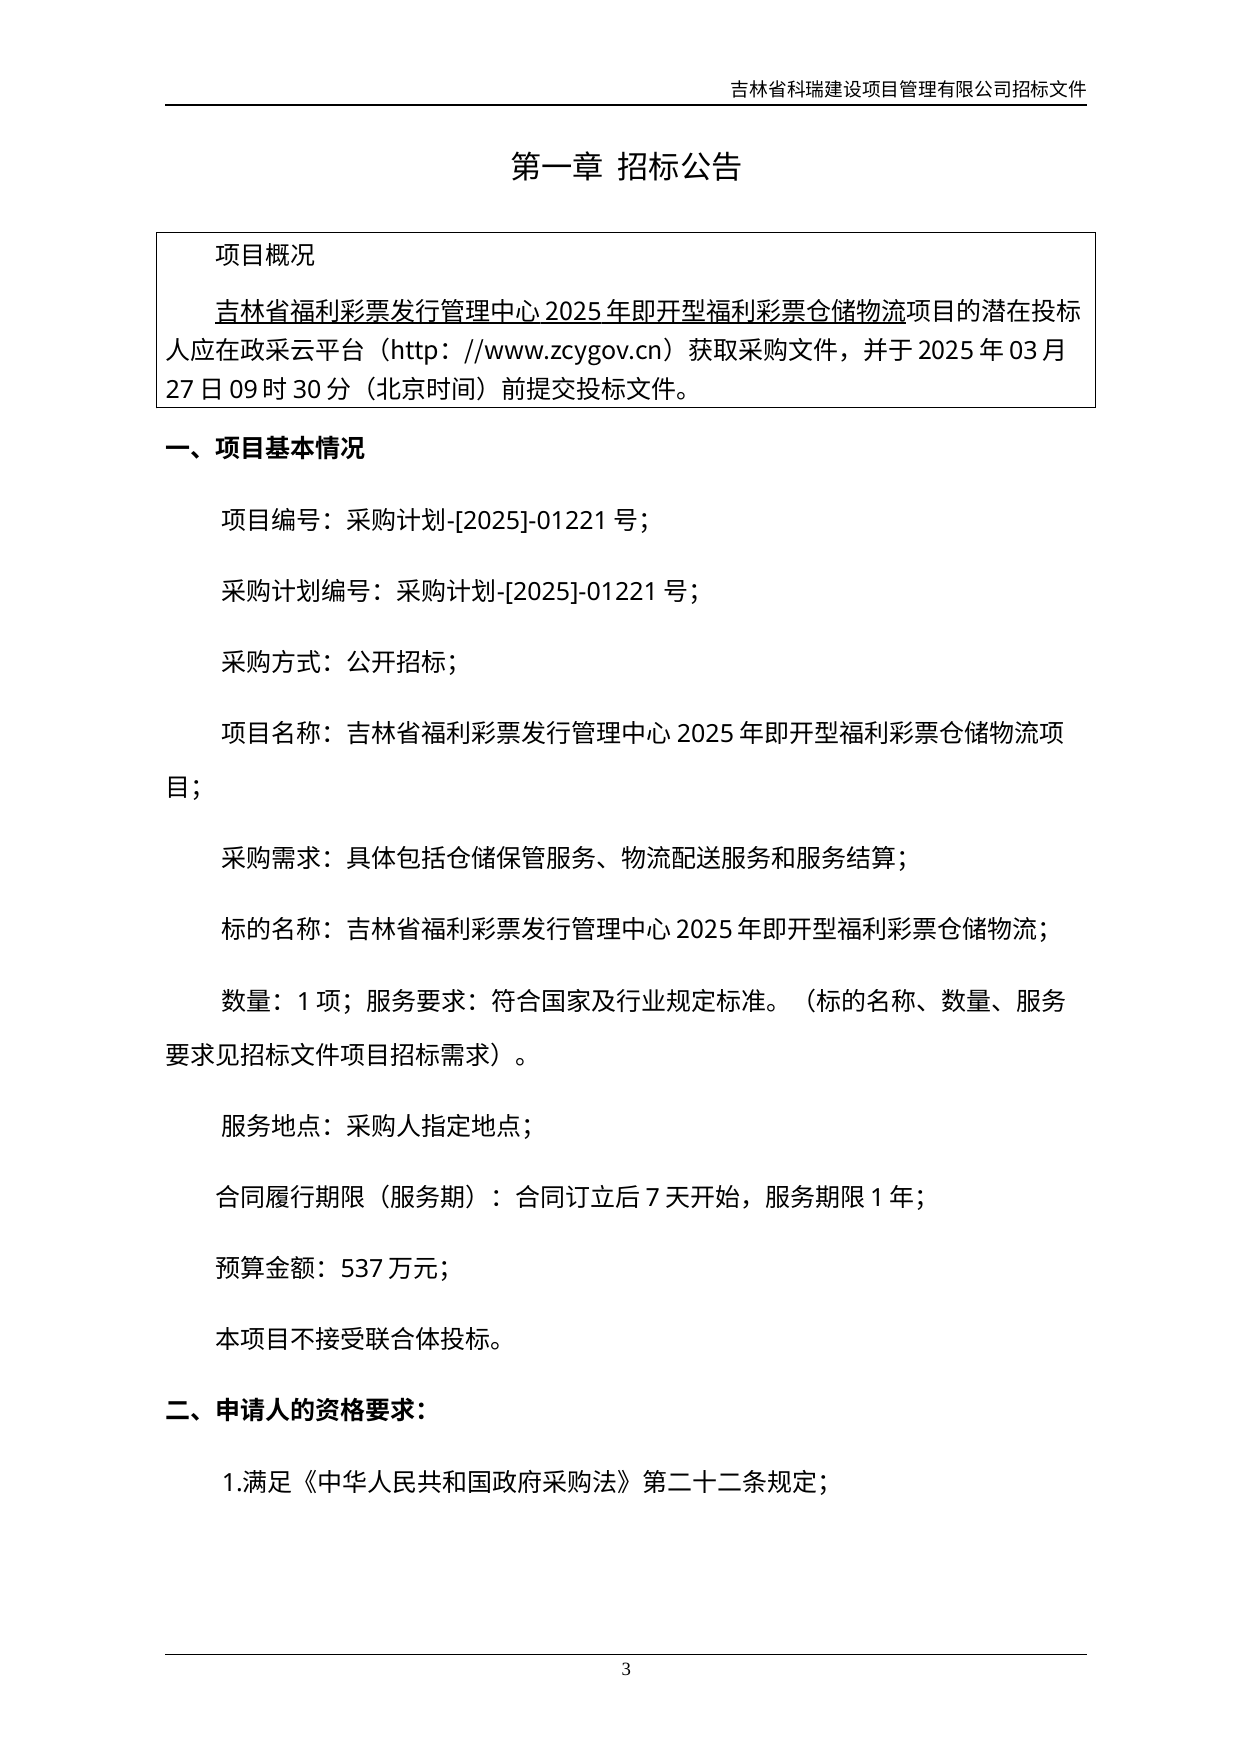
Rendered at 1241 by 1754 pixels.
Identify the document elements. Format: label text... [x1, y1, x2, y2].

text 服务地点：采购人指定地点； [165, 1106, 1087, 1143]
subtitle 第一章 招标公告 [165, 142, 1087, 187]
text 标的名称：吉林省福利彩票发行管理中心2025年即开型福利彩票仓储物流； [165, 910, 1087, 946]
text 一、项目基本情况 [165, 428, 1074, 464]
text 项目名称：吉林省福利彩票发行管理中心2025年即开型福利彩票仓储物流项目； [165, 713, 1087, 804]
text 数量：1项；服务要求：符合国家及行业规定标准。（标的名称、数量、服务要求见招标文件项目招标需求）。 [165, 981, 1087, 1072]
text 二、申请人的资格要求： [165, 1391, 1074, 1427]
text 采购方式：公开招标； [165, 642, 1087, 679]
text 吉林省福利彩票发行管理中心2025年即开型福利彩票仓储物流项目的潜在投标人应在政采云平台（http：//www.zcygov.cn）获取采购文件，并于2025年03月27日09时30分（北京时间）前提交投标文件。 [157, 288, 1095, 407]
text 采购计划编号：采购计划-[2025]-01221号； [165, 571, 1087, 608]
text 本项目不接受联合体投标。 [165, 1319, 1087, 1356]
text 项目概况 [157, 233, 1095, 272]
text 项目编号：采购计划-[2025]-01221号； [165, 500, 1087, 537]
text 合同履行期限（服务期）：合同订立后7天开始，服务期限1年； [165, 1177, 1087, 1214]
text 采购需求：具体包括仓储保管服务、物流配送服务和服务结算； [165, 839, 1087, 875]
text 预算金额：537万元； [165, 1248, 1087, 1285]
text 1.满足《中华人民共和国政府采购法》第二十二条规定； [165, 1463, 1087, 1499]
